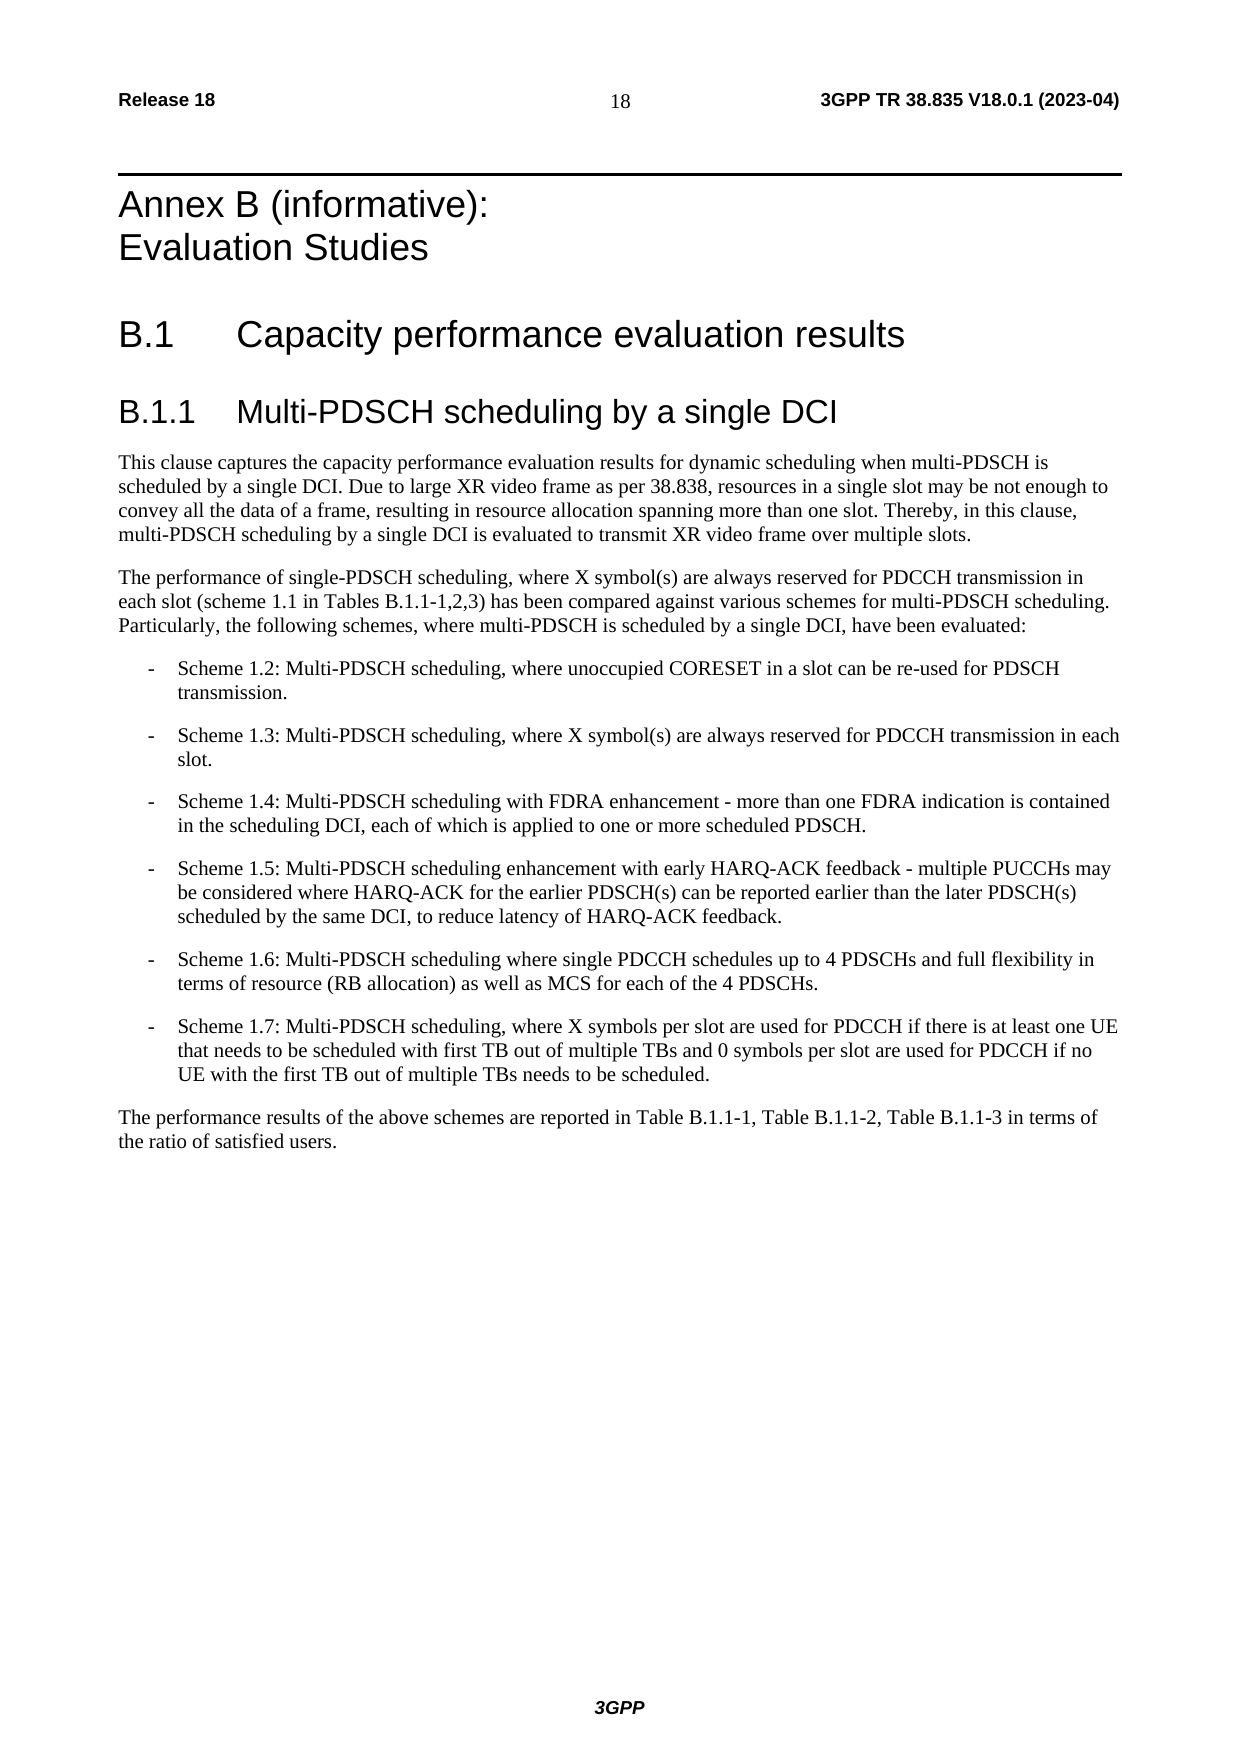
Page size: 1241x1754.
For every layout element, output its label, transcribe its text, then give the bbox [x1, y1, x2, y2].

subtitle B.1 Capacity performance evaluation results [118, 302, 1122, 355]
text - Scheme 1.6: Multi-PDSCH scheduling where single PDCCH schedules up to 4 PDSCHs and full flexibility in terms of resource (RB allocation) as well as MCS for each of the 4 PDSCHs. [148, 947, 1122, 995]
text This clause captures the capacity performance evaluation results for dynamic scheduling when multi-PDSCH is scheduled by a single DCI. Due to large XR video frame as per 38.838, resources in a single slot may be not enough to convey all the data of a frame, resulting in resource allocation spanning more than one slot. Thereby, in this clause, multi-PDSCH scheduling by a single DCI is evaluated to transmit XR video frame over multiple slots. [118, 450, 1122, 546]
subtitle B.1.1 Multi-PDSCH scheduling by a single DCI [118, 392, 1122, 431]
text - Scheme 1.5: Multi-PDSCH scheduling enhancement with early HARQ-ACK feedback - multiple PUCCHs may be considered where HARQ-ACK for the earlier PDSCH(s) can be reported earlier than the later PDSCH(s) scheduled by the same DCI, to reduce latency of HARQ-ACK feedback. [148, 856, 1122, 928]
text - Scheme 1.2: Multi-PDSCH scheduling, where unoccupied CORESET in a slot can be re-used for PDSCH transmission. [148, 656, 1122, 704]
subtitle Annex B (informative): Evaluation Studies [118, 176, 1122, 268]
text - Scheme 1.3: Multi-PDSCH scheduling, where X symbol(s) are always reserved for PDCCH transmission in each slot. [148, 722, 1122, 771]
text The performance results of the above schemes are reported in Table B.1.1-1, Table B.1.1-2, Table B.1.1-3 in terms of the ratio of satisfied users. [118, 1105, 1122, 1153]
text - Scheme 1.7: Multi-PDSCH scheduling, where X symbols per slot are used for PDCCH if there is at least one UE that needs to be scheduled with first TB out of multiple TBs and 0 symbols per slot are used for PDCCH if no UE with the first TB out of multiple TBs needs to be scheduled. [148, 1014, 1122, 1086]
text The performance of single-PDSCH scheduling, where X symbol(s) are always reserved for PDCCH transmission in each slot (scheme 1.1 in Tables B.1.1-1,2,3) has been compared against various schemes for multi-PDSCH scheduling. Particularly, the following schemes, where multi-PDSCH is scheduled by a single DCI, have been evaluated: [118, 565, 1122, 637]
text - Scheme 1.4: Multi-PDSCH scheduling with FDRA enhancement - more than one FDRA indication is contained in the scheduling DCI, each of which is applied to one or more scheduled PDSCH. [148, 789, 1122, 837]
